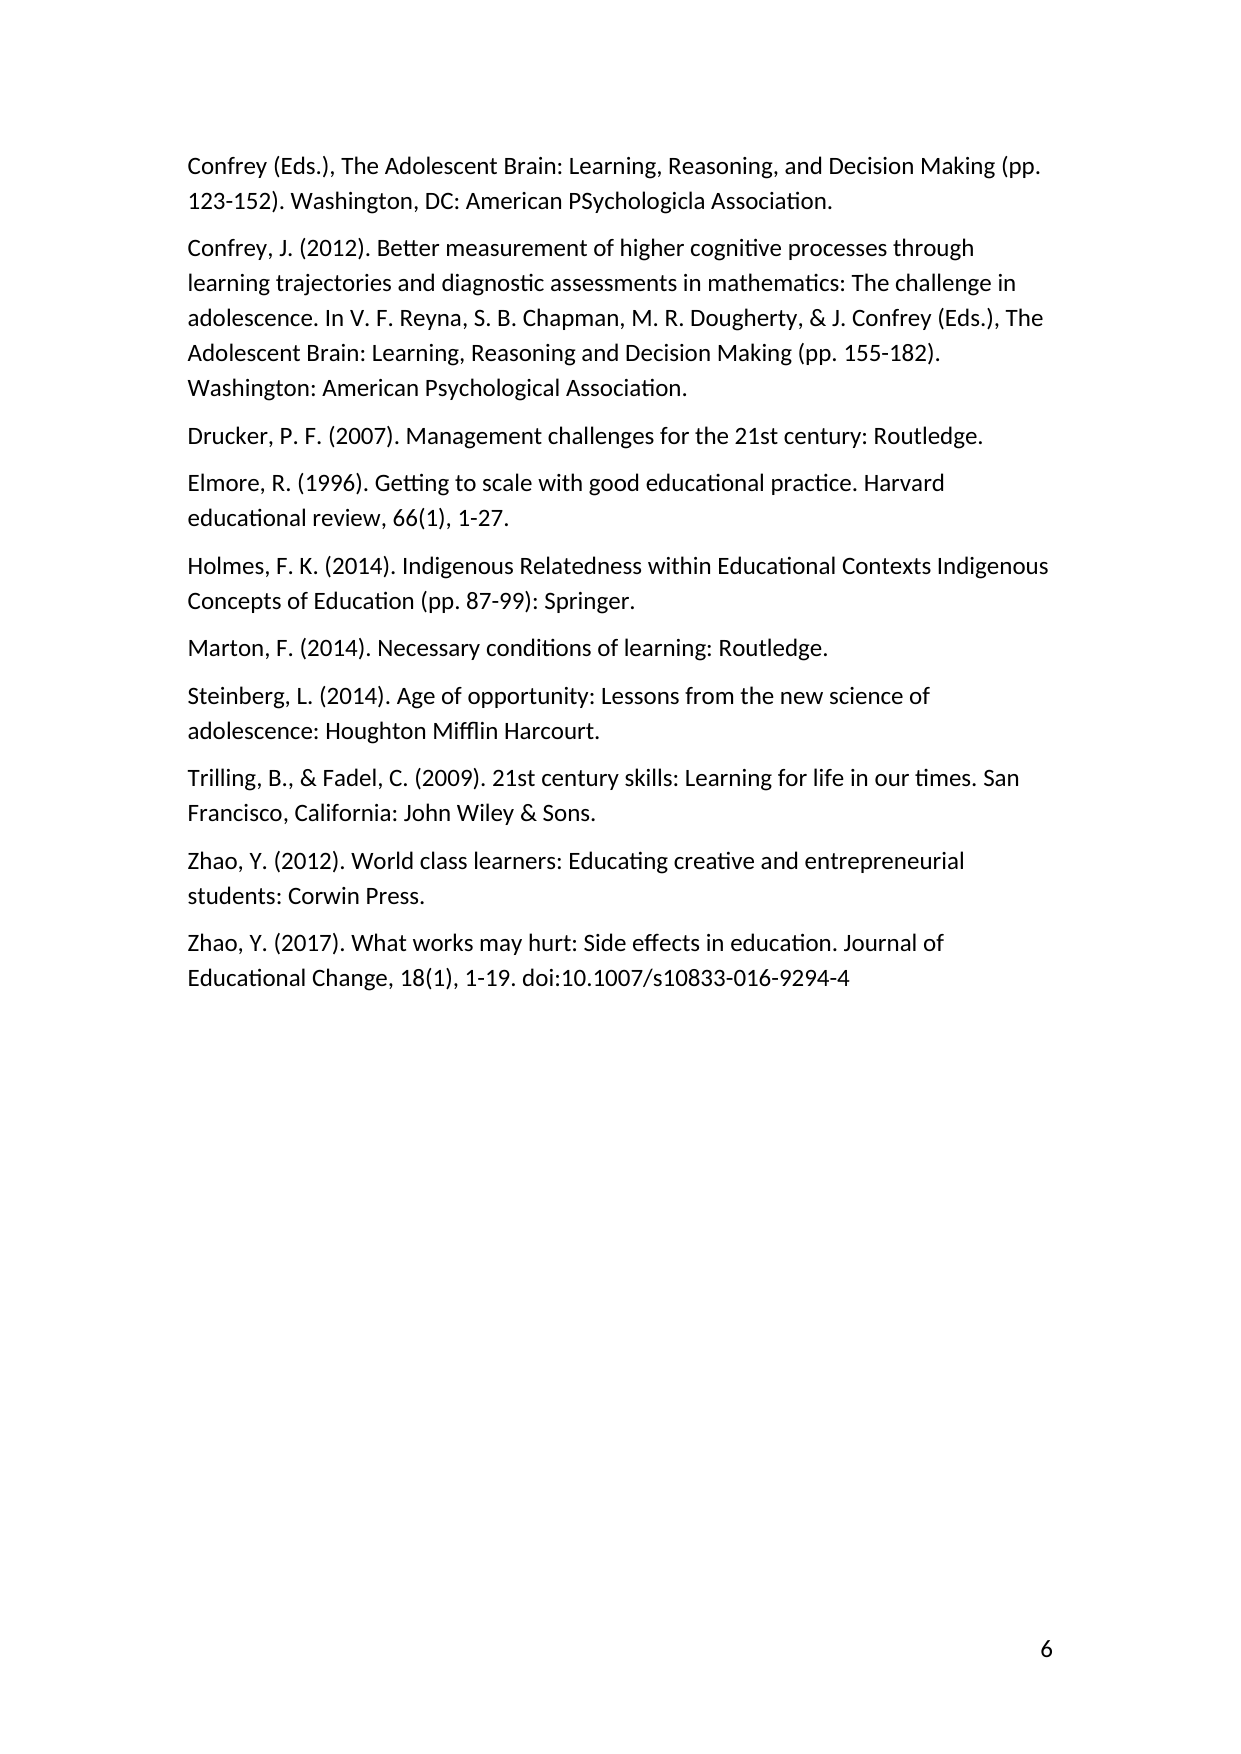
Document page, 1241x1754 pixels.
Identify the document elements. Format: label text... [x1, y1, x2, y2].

text Holmes, F. K. (2014). Indigenous Relatedness within Educational Contexts Indigenous Concepts of Education (pp. 87-99): Springer. [187, 550, 1053, 616]
text Marton, F. (2014). Necessary conditions of learning: Routledge. [187, 632, 1053, 663]
text Confrey, J. (2012). Better measurement of higher cognitive processes through learning trajectories and diagnostic assessments in mathematics: The challenge in adolescence. In V. F. Reyna, S. B. Chapman, M. R. Dougherty, & J. Confrey (Eds.), The Adolescent Brain: Learning, Reasoning and Decision Making (pp. 155-182). Washington: American Psychological Association. [187, 232, 1053, 403]
text Elmore, R. (1996). Getting to scale with good educational practice. Harvard educational review, 66(1), 1-27. [187, 467, 1053, 533]
text Steinberg, L. (2014). Age of opportunity: Lessons from the new science of adolescence: Houghton Mifflin Harcourt. [187, 680, 1053, 746]
text Drucker, P. F. (2007). Management challenges for the 21st century: Routledge. [187, 420, 1053, 451]
text Zhao, Y. (2012). World class learners: Educating creative and entrepreneurial students: Corwin Press. [187, 845, 1053, 911]
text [187, 150, 1053, 216]
text Trilling, B., & Fadel, C. (2009). 21st century skills: Learning for life in our times. San Francisco, California: John Wiley & Sons. [187, 762, 1053, 828]
text Zhao, Y. (2017). What works may hurt: Side effects in education. Journal of Educational Change, 18(1), 1-19. doi:10.1007/s10833-016-9294-4 [187, 927, 1053, 993]
